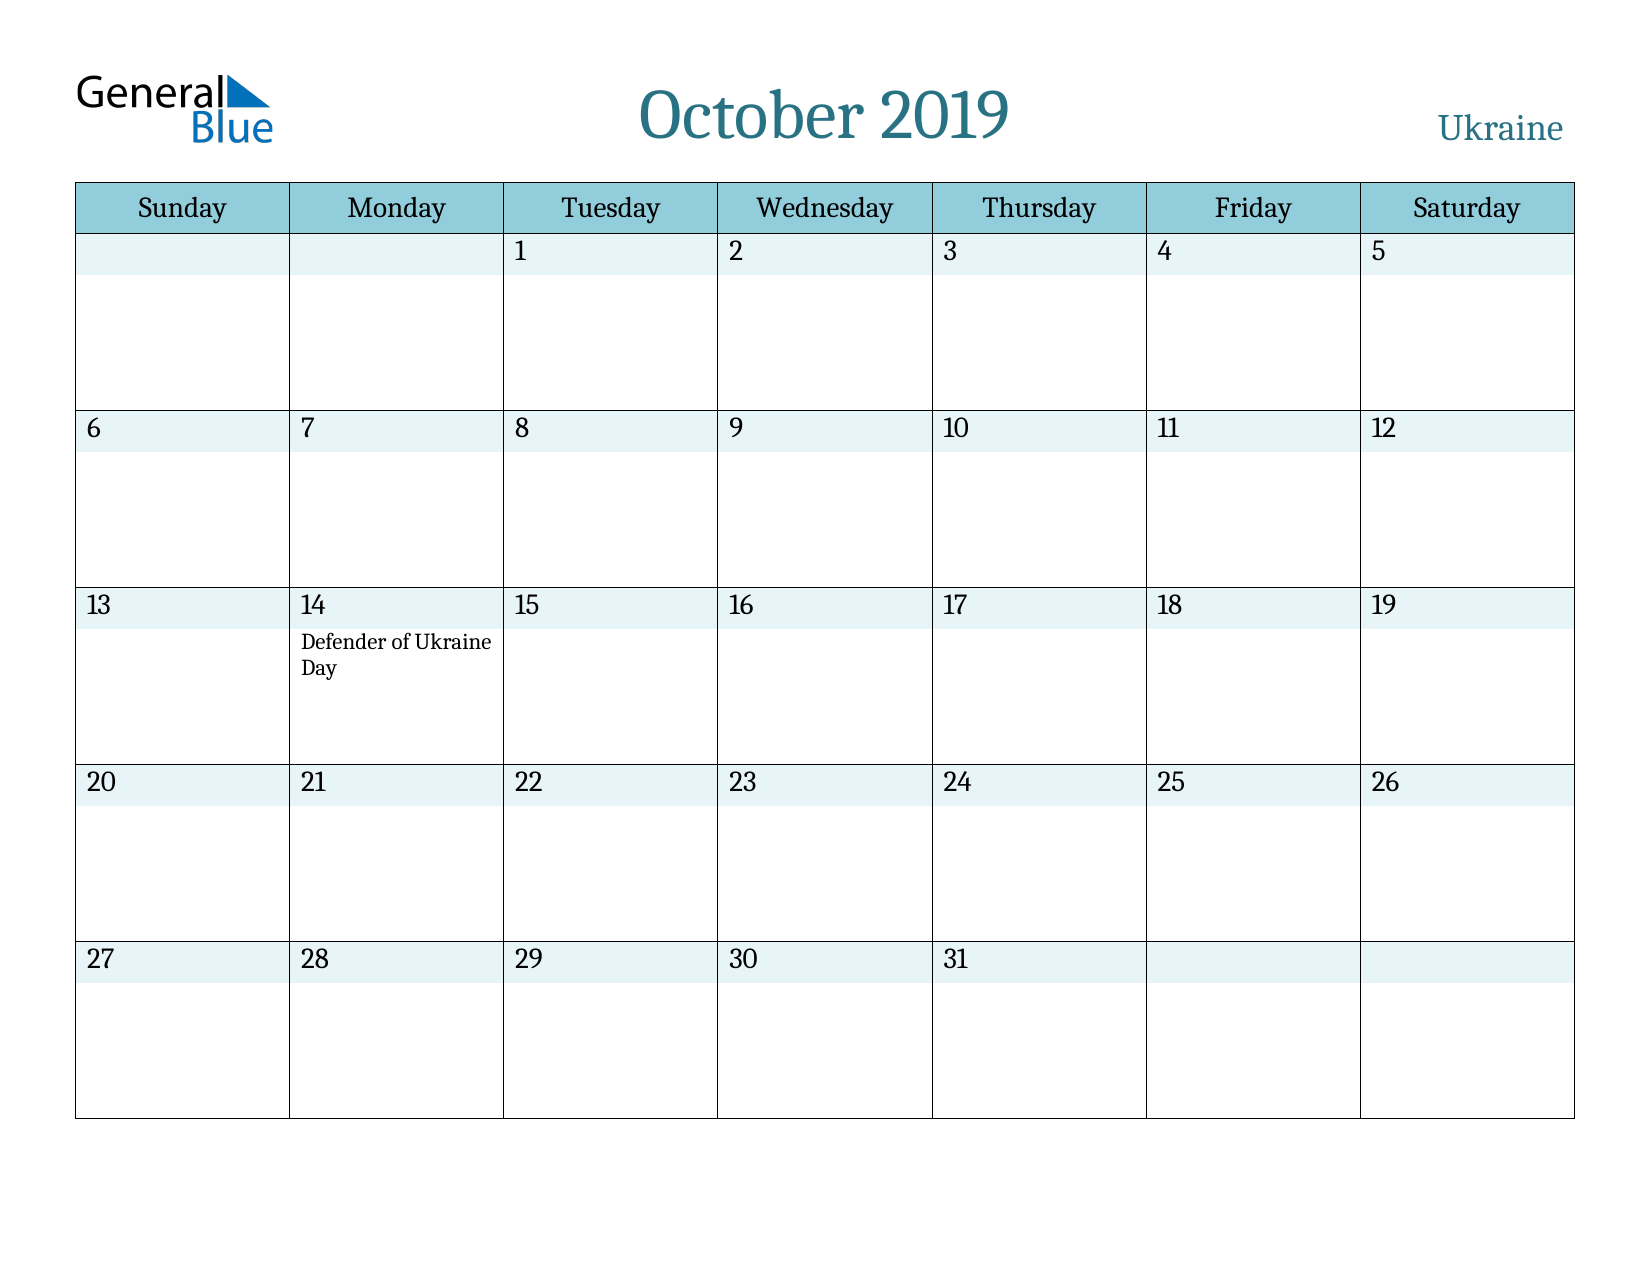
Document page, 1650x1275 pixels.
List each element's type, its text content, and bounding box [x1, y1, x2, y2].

table_cell Friday [1147, 183, 1360, 233]
table_cell [718, 983, 932, 1118]
table_cell Monday [290, 183, 503, 233]
table_cell [1147, 942, 1360, 983]
table_cell 12 [1361, 411, 1574, 452]
table_cell [1147, 452, 1360, 587]
table_cell 10 [933, 411, 1146, 452]
table_cell 31 [933, 942, 1146, 983]
table_cell 27 [76, 942, 289, 983]
table_cell [718, 275, 932, 410]
table_cell 9 [718, 411, 932, 452]
table_cell [504, 452, 717, 587]
table_header October 2019 [504, 75, 1146, 182]
table_cell [290, 452, 503, 587]
table_cell Thursday [933, 183, 1146, 233]
table_cell [504, 629, 717, 764]
table_cell [933, 452, 1146, 587]
table_cell [290, 983, 503, 1118]
table_cell 29 [504, 942, 717, 983]
table_cell [1147, 983, 1360, 1118]
picture [77, 75, 273, 143]
table_cell [1361, 452, 1574, 587]
table_cell 28 [290, 942, 503, 983]
table_cell 20 [76, 765, 289, 806]
table_cell [1361, 629, 1574, 764]
table_cell 17 [933, 588, 1146, 629]
table_cell 7 [290, 411, 503, 452]
table_cell 6 [76, 411, 289, 452]
table_cell [1361, 942, 1574, 983]
table_cell 18 [1147, 588, 1360, 629]
table_cell [933, 275, 1146, 410]
table_cell 13 [76, 588, 289, 629]
table_cell [290, 806, 503, 941]
table_cell 1 [504, 234, 717, 275]
table_cell Defender of Ukraine Day [290, 629, 503, 764]
table_cell 5 [1361, 234, 1574, 275]
table_cell [1147, 629, 1360, 764]
table_cell [1361, 806, 1574, 941]
table_cell [290, 275, 503, 410]
table_cell 16 [718, 588, 932, 629]
table_cell 4 [1147, 234, 1360, 275]
table_cell [76, 629, 289, 764]
table_cell [504, 275, 717, 410]
table_cell 24 [933, 765, 1146, 806]
table_cell 19 [1361, 588, 1574, 629]
table_cell [76, 452, 289, 587]
table_cell [76, 806, 289, 941]
table_cell 30 [718, 942, 932, 983]
table_cell 3 [933, 234, 1146, 275]
table_cell 15 [504, 588, 717, 629]
table_cell [1147, 806, 1360, 941]
table_cell [76, 234, 289, 275]
table_cell [718, 452, 932, 587]
table_cell [1361, 275, 1574, 410]
table_cell [290, 234, 503, 275]
table_cell [1147, 275, 1360, 410]
table_cell [718, 629, 932, 764]
table_cell [933, 983, 1146, 1118]
table_cell 11 [1147, 411, 1360, 452]
table_cell [76, 983, 289, 1118]
table_cell Saturday [1361, 183, 1574, 233]
table_cell Wednesday [718, 183, 932, 233]
table_cell [76, 275, 289, 410]
table_cell [933, 806, 1146, 941]
table_cell [504, 983, 717, 1118]
table_cell 8 [504, 411, 717, 452]
table_cell [933, 629, 1146, 764]
table_cell 26 [1361, 765, 1574, 806]
table_cell 21 [290, 765, 503, 806]
table_cell [504, 806, 717, 941]
table_cell Sunday [76, 183, 289, 233]
table_header [76, 75, 503, 182]
table_cell 23 [718, 765, 932, 806]
table_cell 25 [1147, 765, 1360, 806]
table_cell 22 [504, 765, 717, 806]
table_cell [718, 806, 932, 941]
table_cell Tuesday [504, 183, 717, 233]
table_cell 2 [718, 234, 932, 275]
table_cell 14 [290, 588, 503, 629]
table_header Ukraine [1146, 75, 1574, 182]
table_cell [1361, 983, 1574, 1118]
